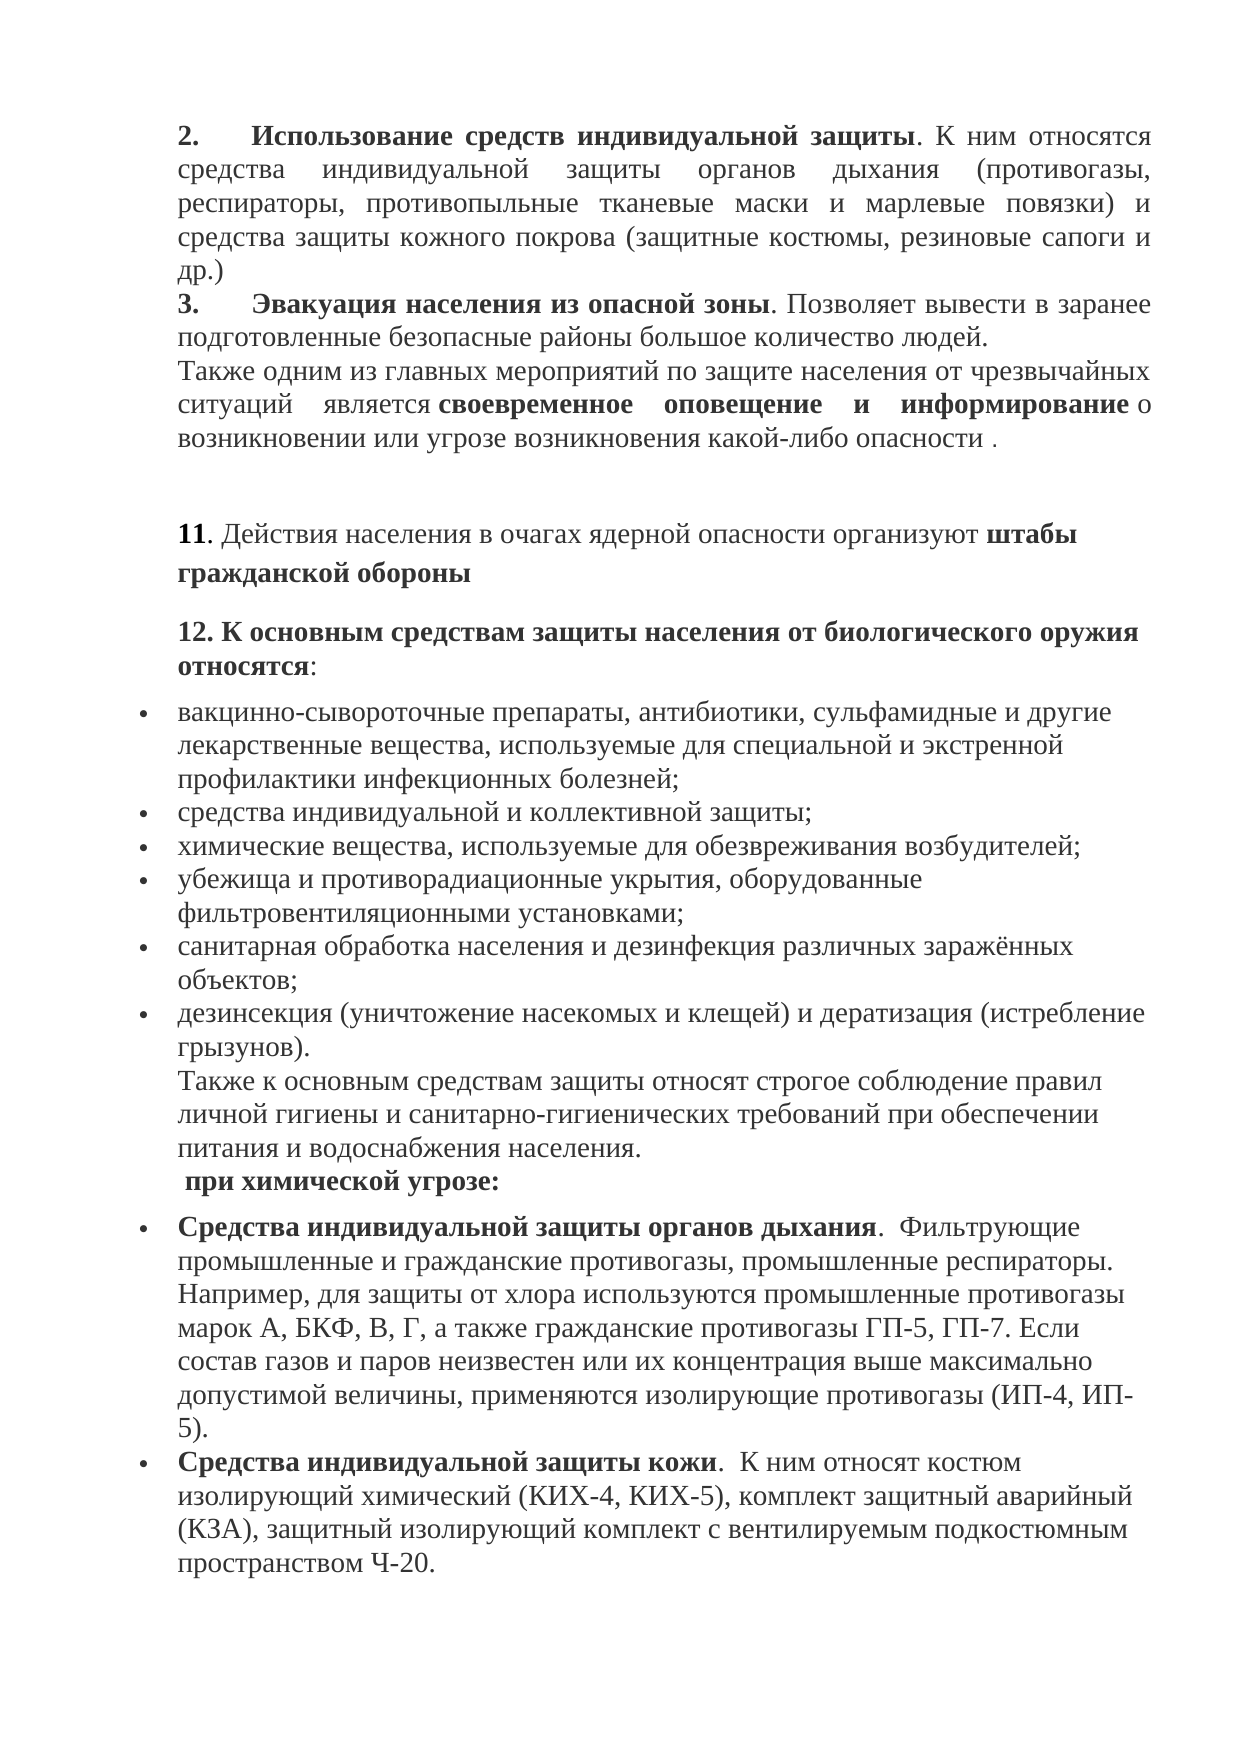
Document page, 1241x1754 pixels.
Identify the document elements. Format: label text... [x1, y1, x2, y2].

list Эвакуация населения из опасной зоны. Позволяет вывести в заранее подготовленные безопасные районы большое количество людей. [177, 286, 1152, 353]
text 11. Действия населения в очагах ядерной опасности организуют штабы гражданской обороны [177, 516, 1152, 588]
list Средства индивидуальной защиты органов дыхания. Фильтрующие промышленные и гражданские противогазы, промышленные респираторы. Например, для защиты от хлора используются промышленные противогазы марок А, БКФ, В, Г, а также гражданские противогазы ГП-5, ГП-7. Если состав газов и паров неизвестен или их концентрация выше максимально допустимой величины, применяются изолирующие противогазы (ИП-4, ИП-5). [140, 1209, 1152, 1444]
list химические вещества, используемые для обезвреживания возбудителей; [140, 828, 1152, 861]
list вакцинно-сывороточные препараты, антибиотики, сульфамидные и другие лекарственные вещества, используемые для специальной и экстренной профилактики инфекционных болезней; [140, 694, 1152, 794]
text Также к основным средствам защиты относят строгое соблюдение правил личной гигиены и санитарно-гигиенических требований при обеспечении питания и водоснабжения населения. [177, 1063, 1152, 1163]
list убежища и противорадиационные укрытия, оборудованные фильтровентиляционными установками; [140, 861, 1152, 928]
text 12. К основным средствам защиты населения от биологического оружия относятся: [177, 614, 1152, 681]
text при химической угрозе: [177, 1163, 1152, 1197]
list Использование средств индивидуальной защиты. К ним относятся средства индивидуальной защиты органов дыхания (противогазы, респираторы, противопыльные тканевые маски и марлевые повязки) и средства защиты кожного покрова (защитные костюмы, резиновые сапоги и др.) [177, 118, 1152, 286]
list дезинсекция (уничтожение насекомых и клещей) и дератизация (истребление грызунов). [140, 996, 1152, 1063]
list средства индивидуальной и коллективной защиты; [140, 794, 1152, 828]
text Также одним из главных мероприятий по защите населения от чрезвычайных ситуаций является своевременное оповещение и информирование о возникновении или угрозе возникновения какой-либо опасности . [177, 353, 1152, 453]
list санитарная обработка населения и дезинфекция различных заражённых объектов; [140, 928, 1152, 996]
list Средства индивидуальной защиты кожи. К ним относят костюм изолирующий химический (КИХ-4, КИХ-5), комплект защитный аварийный (КЗА), защитный изолирующий комплект с вентилируемым подкостюмным пространством Ч-20. [140, 1444, 1152, 1578]
